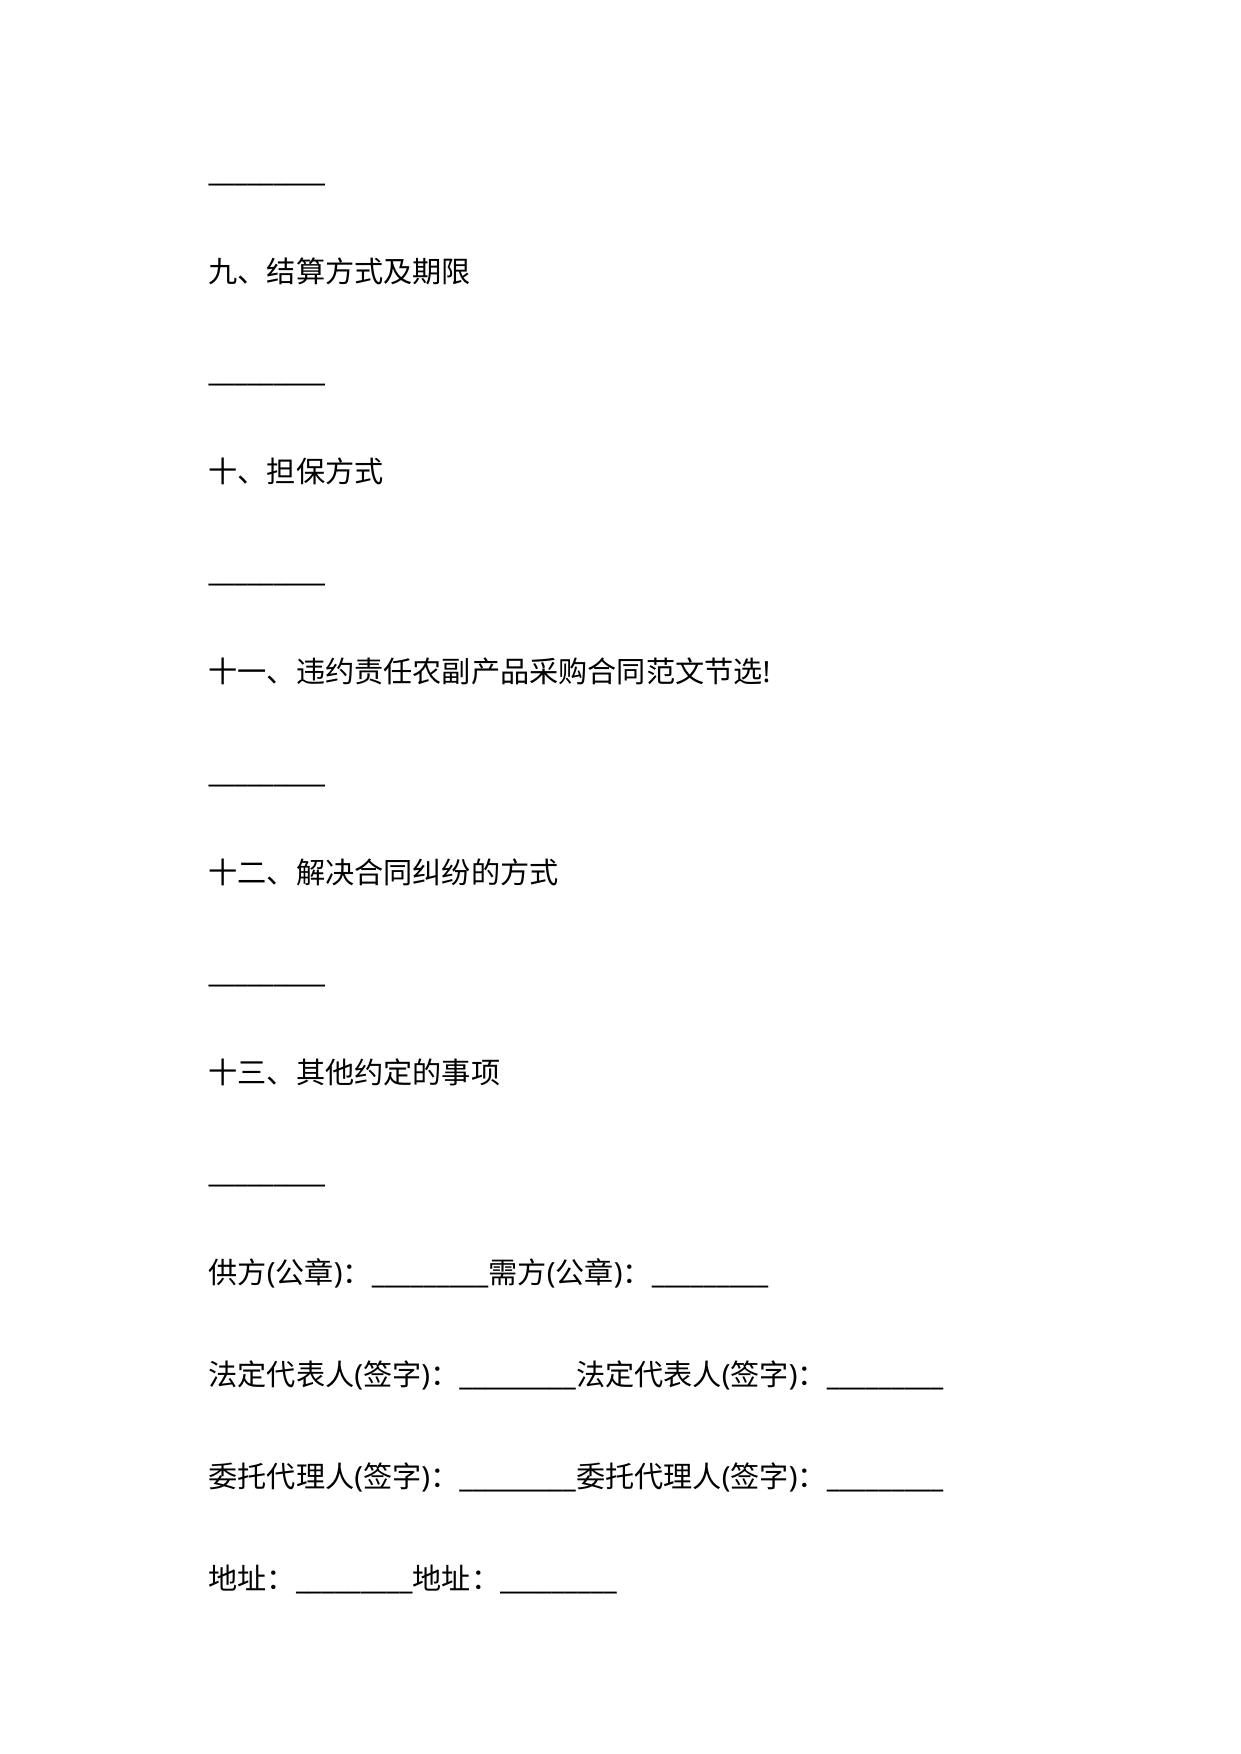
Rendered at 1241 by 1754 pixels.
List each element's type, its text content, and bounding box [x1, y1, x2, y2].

text 地址：_________地址：_________ [150, 1556, 1090, 1598]
text _________ [150, 550, 1090, 590]
text _________ [150, 951, 1090, 991]
text 法定代表人(签字)：_________法定代表人(签字)：_________ [150, 1352, 1090, 1394]
text 供方(公章)：_________需方(公章)：_________ [150, 1250, 1090, 1292]
text _________ [150, 150, 1090, 190]
text 十三、其他约定的事项 [150, 1049, 1090, 1092]
text _________ [150, 751, 1090, 791]
text 十二、解决合同纠纷的方式 [150, 849, 1090, 892]
text 九、结算方式及期限 [150, 248, 1090, 291]
text 十、担保方式 [150, 449, 1090, 491]
text _________ [150, 1151, 1090, 1191]
text 十一、违约责任农副产品采购合同范文节选! [150, 649, 1090, 691]
text _________ [150, 350, 1090, 390]
text 委托代理人(签字)：_________委托代理人(签字)：_________ [150, 1454, 1090, 1496]
